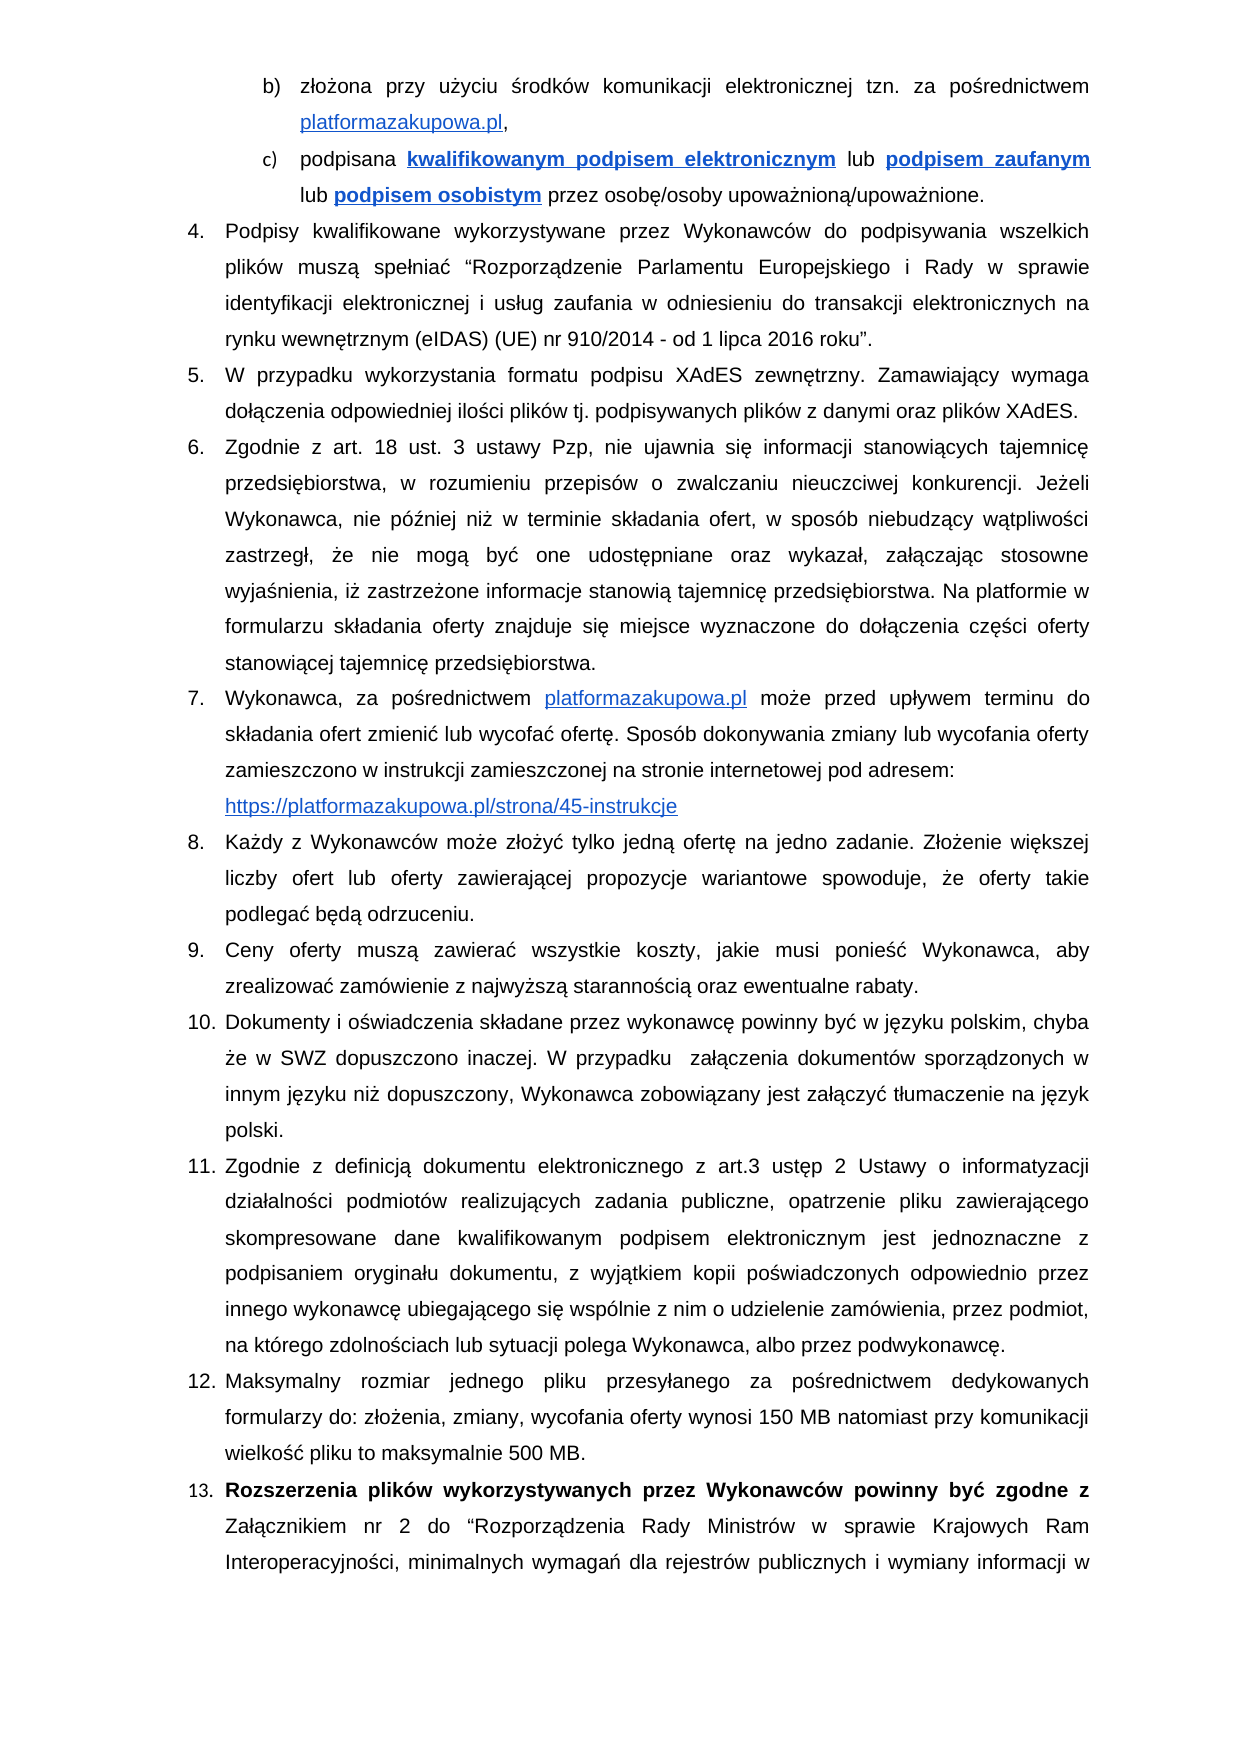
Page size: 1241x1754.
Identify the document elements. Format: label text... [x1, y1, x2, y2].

list Ceny oferty muszą zawierać wszystkie koszty, jakie musi ponieść Wykonawca, aby zrealizować zamówienie z najwyższą starannością oraz ewentualne rabaty. [187, 938, 1090, 998]
list Zgodnie z art. 18 ust. 3 ustawy Pzp, nie ujawnia się informacji stanowiących tajemnicę przedsiębiorstwa, w rozumieniu przepisów o zwalczaniu nieuczciwej konkurencji. Jeżeli Wykonawca, nie później niż w terminie składania ofert, w sposób niebudzący wątpliwości zastrzegł, że nie mogą być one udostępniane oraz wykazał, załączając stosowne wyjaśnienia, iż zastrzeżone informacje stanowią tajemnicę przedsiębiorstwa. Na platformie w formularzu składania oferty znajduje się miejsce wyznaczone do dołączenia części oferty stanowiącej tajemnicę przedsiębiorstwa. [187, 435, 1090, 674]
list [187, 1477, 1090, 1574]
list W przypadku wykorzystania formatu podpisu XAdES zewnętrzny. Zamawiający wymaga dołączenia odpowiedniej ilości plików tj. podpisywanych plików z danymi oraz plików XAdES. [187, 363, 1090, 423]
list Zgodnie z definicją dokumentu elektronicznego z art.3 ustęp 2 Ustawy o informatyzacji działalności podmiotów realizujących zadania publiczne, opatrzenie pliku zawierającego skompresowane dane kwalifikowanym podpisem elektronicznym jest jednoznaczne z podpisaniem oryginału dokumentu, z wyjątkiem kopii poświadczonych odpowiednio przez innego wykonawcę ubiegającego się wspólnie z nim o udzielenie zamówienia, przez podmiot, na którego zdolnościach lub sytuacji polega Wykonawca, albo przez podwykonawcę. [187, 1153, 1090, 1357]
list Maksymalny rozmiar jednego pliku przesyłanego za pośrednictwem dedykowanych formularzy do: złożenia, zmiany, wycofania oferty wynosi 150 MB natomiast przy komunikacji wielkość pliku to maksymalnie 500 MB. [187, 1369, 1090, 1465]
list Każdy z Wykonawców może złożyć tylko jedną ofertę na jedno zadanie. Złożenie większej liczby ofert lub oferty zawierającej propozycje wariantowe spowoduje, że oferty takie podlegać będą odrzuceniu. [187, 830, 1090, 926]
list Dokumenty i oświadczenia składane przez wykonawcę powinny być w języku polskim, chyba że w SWZ dopuszczono inaczej. W przypadku załączenia dokumentów sporządzonych w innym języku niż dopuszczony, Wykonawca zobowiązany jest załączyć tłumaczenie na język polski. [187, 1010, 1090, 1141]
list Podpisy kwalifikowane wykorzystywane przez Wykonawców do podpisywania wszelkich plików muszą spełniać “Rozporządzenie Parlamentu Europejskiego i Rady w sprawie identyfikacji elektronicznej i usług zaufania w odniesieniu do transakcji elektronicznych na rynku wewnętrznym (eIDAS) (UE) nr 910/2014 - od 1 lipca 2016 roku”. [187, 219, 1090, 351]
list podpisana kwalifikowanym podpisem elektronicznym lub podpisem zaufanym lub podpisem osobistym przez osobę/osoby upoważnioną/upoważnione. [262, 146, 1090, 207]
list złożona przy użyciu środków komunikacji elektronicznej tzn. za pośrednictwem platformazakupowa.pl, [262, 74, 1090, 134]
list Wykonawca, za pośrednictwem platformazakupowa.pl może przed upływem terminu do składania ofert zmienić lub wycofać ofertę. Sposób dokonywania zmiany lub wycofania oferty zamieszczono w instrukcji zamieszczonej na stronie internetowej pod adresem: [187, 686, 1090, 782]
text https://platformazakupowa.pl/strona/45-instrukcje [225, 794, 1090, 818]
